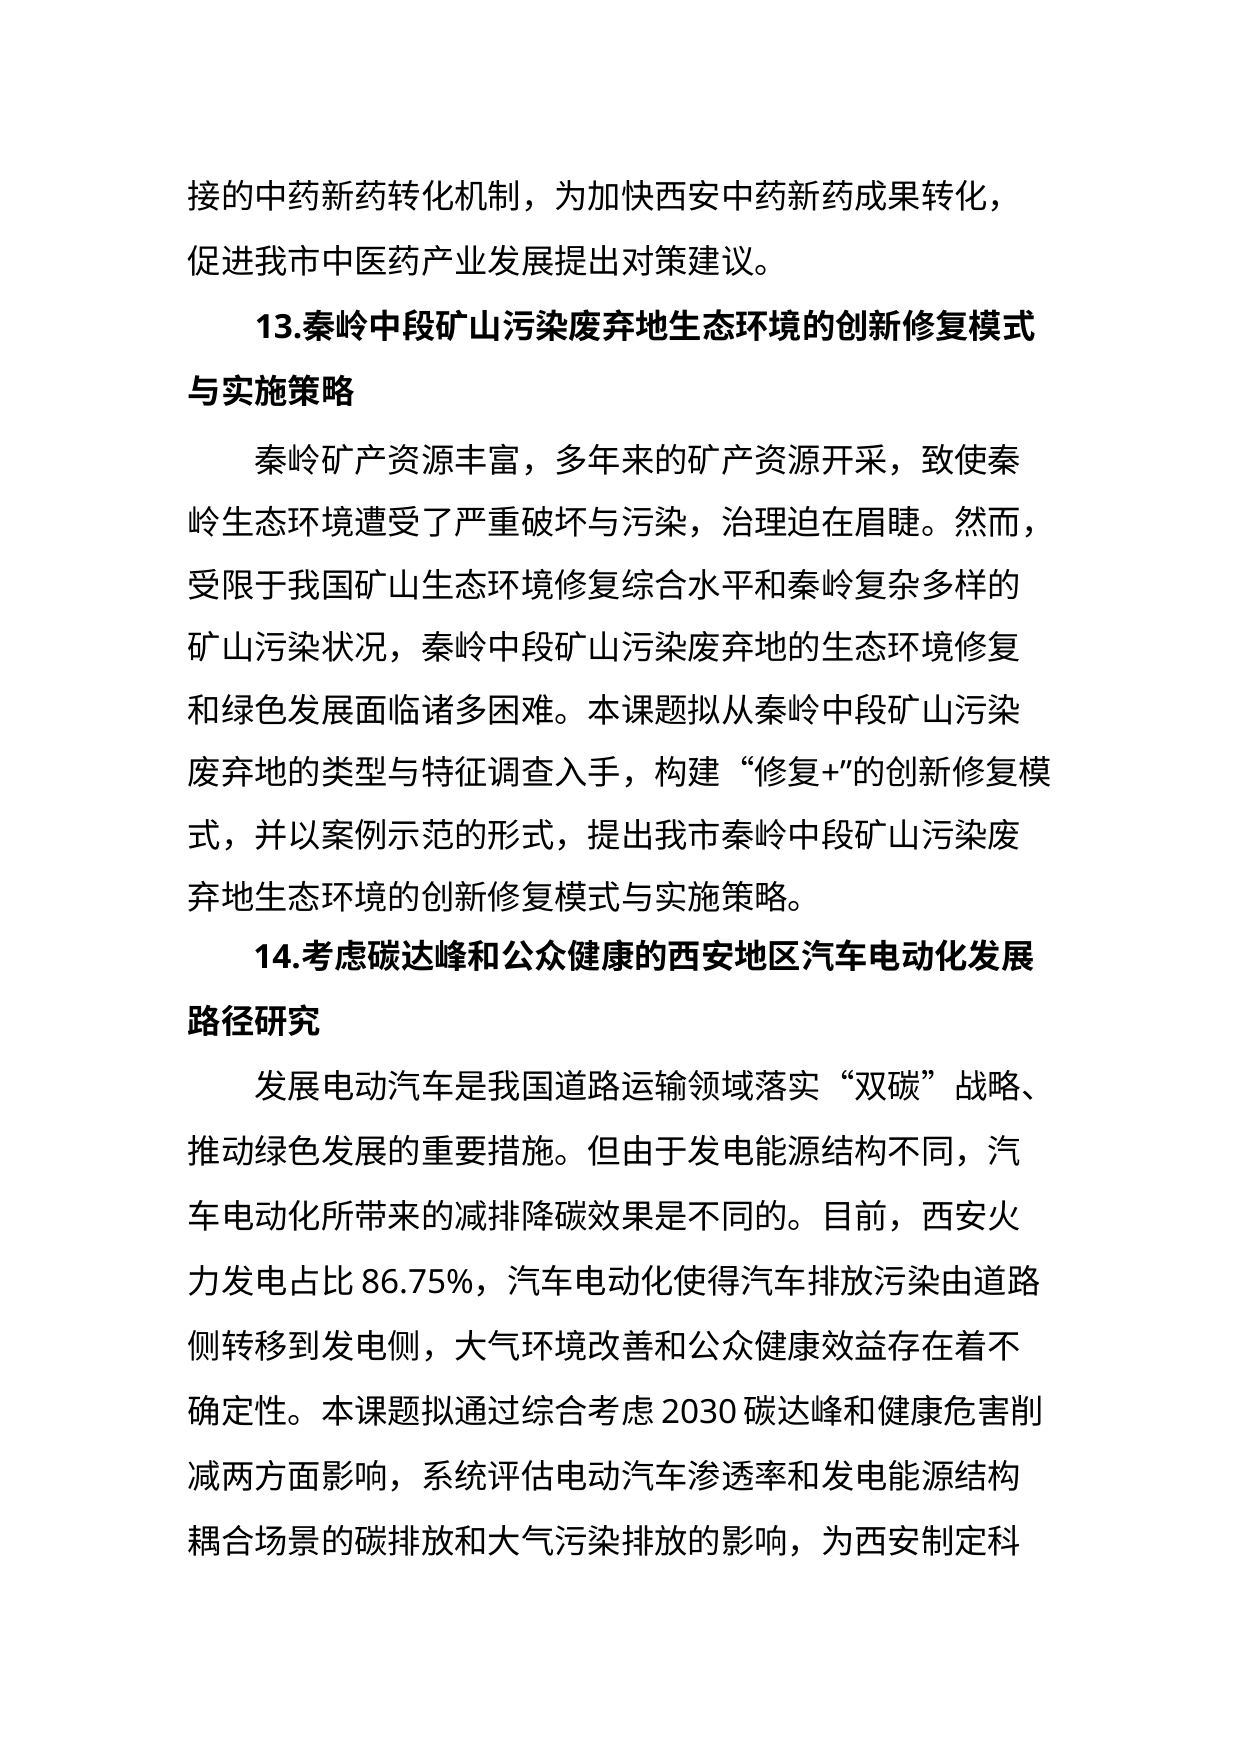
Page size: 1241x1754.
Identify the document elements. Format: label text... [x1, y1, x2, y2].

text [187, 1052, 1053, 1572]
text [187, 162, 1053, 292]
text 13.秦岭中段矿山污染废弃地生态环境的创新修复模式与实施策略 [187, 292, 1053, 422]
text 14.考虑碳达峰和公众健康的西安地区汽车电动化发展路径研究 [187, 922, 1053, 1052]
text 秦岭矿产资源丰富，多年来的矿产资源开采，致使秦岭生态环境遭受了严重破坏与污染，治理迫在眉睫。然而，受限于我国矿山生态环境修复综合水平和秦岭复杂多样的矿山污染状况，秦岭中段矿山污染废弃地的生态环境修复和绿色发展面临诸多困难。本课题拟从秦岭中段矿山污染废弃地的类型与特征调查入手，构建“修复+”的创新修复模式，并以案例示范的形式，提出我市秦岭中段矿山污染废弃地生态环境的创新修复模式与实施策略。 [187, 422, 1053, 922]
